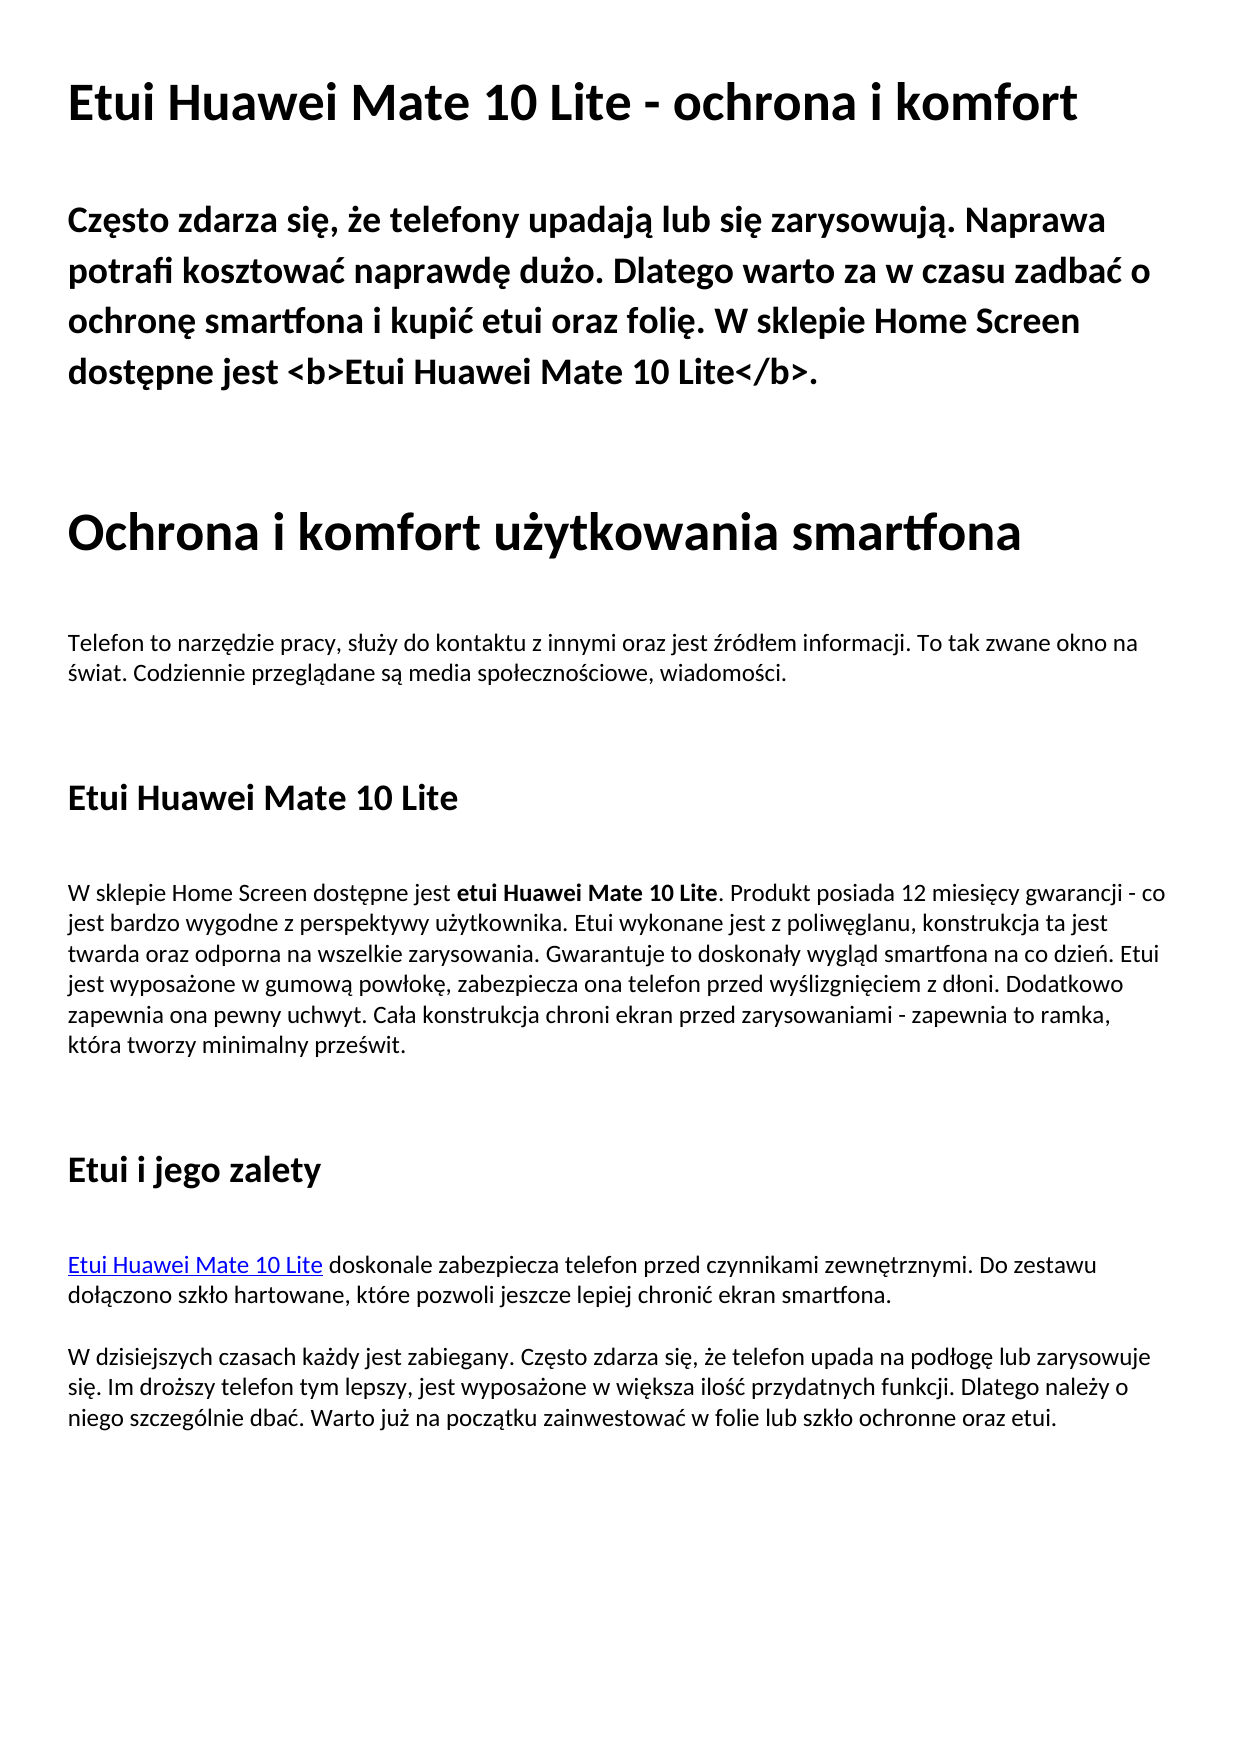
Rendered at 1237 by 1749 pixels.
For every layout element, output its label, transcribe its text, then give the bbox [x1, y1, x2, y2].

text Etui i jego zalety [68, 1146, 1169, 1192]
text Ochrona i komfort użytkowania smartfona [68, 498, 1169, 564]
text Telefon to narzędzie pracy, służy do kontaktu z innymi oraz jest źródłem informacji. To tak zwane okno na świat. Codziennie przeglądane są media społecznościowe, wiadomości. [68, 627, 1169, 688]
text Etui Huawei Mate 10 Lite - ochrona i komfort [68, 68, 1169, 134]
text Etui Huawei Mate 10 Lite [68, 774, 1169, 820]
text Etui Huawei Mate 10 Lite doskonale zabezpiecza telefon przed czynnikami zewnętrznymi. Do zestawu dołączono szkło hartowane, które pozwoli jeszcze lepiej chronić ekran smartfona. [68, 1249, 1169, 1310]
text Często zdarza się, że telefony upadają lub się zarysowują. Naprawa potrafi kosztować naprawdę dużo. Dlatego warto za w czasu zadbać o ochronę smartfona i kupić etui oraz folię. W sklepie Home Screen dostępne jest <b>Etui Huawei Mate 10 Lite</b>. [68, 196, 1169, 393]
text W sklepie Home Screen dostępne jest etui Huawei Mate 10 Lite. Produkt posiada 12 miesięcy gwarancji - co jest bardzo wygodne z perspektywy użytkownika. Etui wykonane jest z poliwęglanu, konstrukcja ta jest twarda oraz odporna na wszelkie zarysowania. Gwarantuje to doskonały wygląd smartfona na co dzień. Etui jest wyposażone w gumową powłokę, zabezpiecza ona telefon przed wyślizgnięciem z dłoni. Dodatkowo zapewnia ona pewny uchwyt. Cała konstrukcja chroni ekran przed zarysowaniami - zapewnia to ramka, która tworzy minimalny prześwit. [68, 877, 1169, 1060]
text W dzisiejszych czasach każdy jest zabiegany. Często zdarza się, że telefon upada na podłogę lub zarysowuje się. Im droższy telefon tym lepszy, jest wyposażone w większa ilość przydatnych funkcji. Dlatego należy o niego szczególnie dbać. Warto już na początku zainwestować w folie lub szkło ochronne oraz etui. [68, 1341, 1169, 1433]
